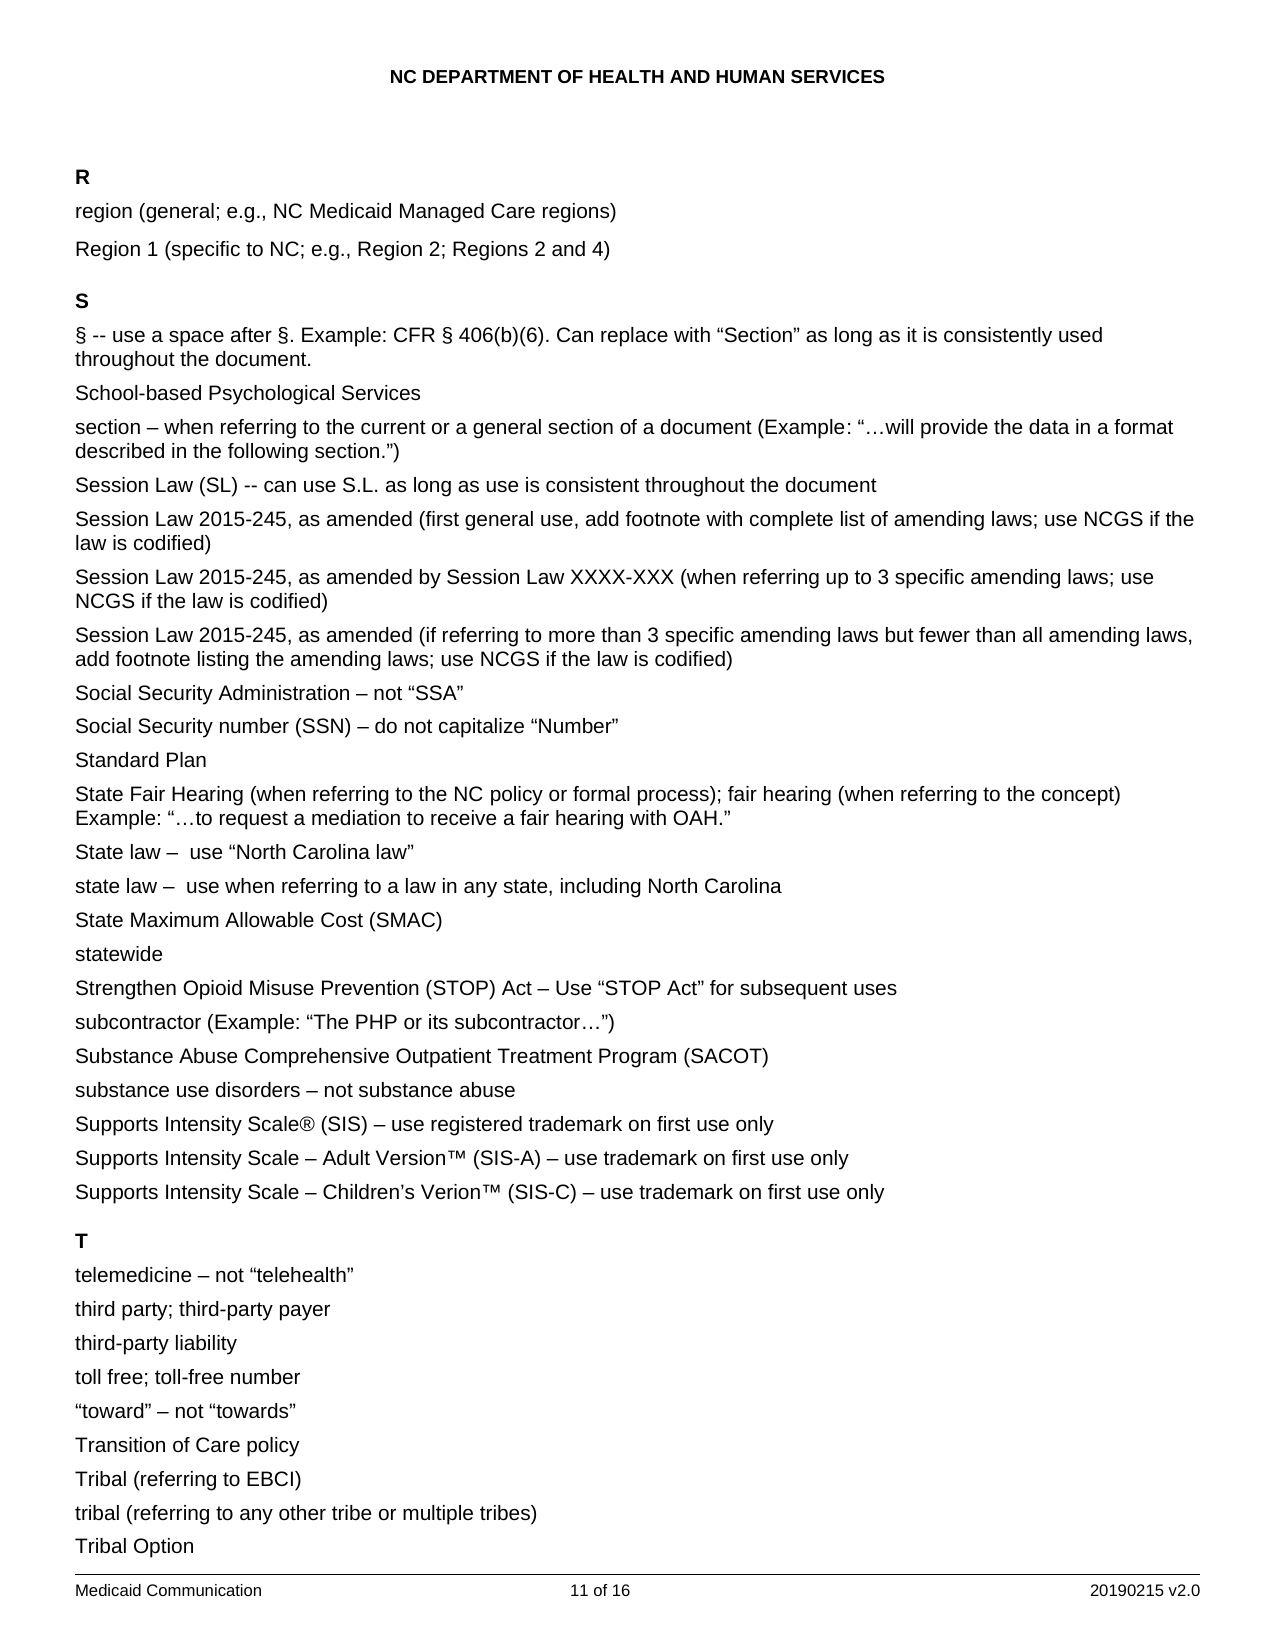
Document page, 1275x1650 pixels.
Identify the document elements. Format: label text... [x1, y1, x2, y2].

text state law – use when referring to a law in any state, including North Carolina [75, 874, 1200, 898]
text Social Security number (SSN) – do not capitalize “Number” [75, 714, 1200, 738]
text tribal (referring to any other tribe or multiple tribes) [75, 1500, 1200, 1524]
text R [75, 165, 1200, 189]
text substance use disorders – not substance abuse [75, 1078, 1200, 1102]
text third-party liability [75, 1331, 1200, 1354]
text T [75, 1229, 1200, 1253]
text Tribal (referring to EBCI) [75, 1466, 1200, 1490]
text telemedicine – not “telehealth” [75, 1263, 1200, 1287]
text Strengthen Opioid Misuse Prevention (STOP) Act – Use “STOP Act” for subsequent uses [75, 976, 1200, 1000]
text State Maximum Allowable Cost (SMAC) [75, 908, 1200, 932]
text subcontractor (Example: “The PHP or its subcontractor…”) [75, 1010, 1200, 1034]
text Session Law 2015-245, as amended (first general use, add footnote with complete list of amending laws; use NCGS if the law is codified) [75, 507, 1200, 554]
text Session Law 2015-245, as amended by Session Law XXXX-XXX (when referring up to 3 specific amending laws; use NCGS if the law is codified) [75, 564, 1200, 612]
text toll free; toll-free number [75, 1364, 1200, 1388]
text § -- use a space after §. Example: CFR § 406(b)(6). Can replace with “Section” as long as it is consistently used throughout the document. [75, 323, 1200, 371]
text Substance Abuse Comprehensive Outpatient Treatment Program (SACOT) [75, 1044, 1200, 1068]
text Supports Intensity Scale – Adult Version™ (SIS-A) – use trademark on first use only [75, 1146, 1200, 1170]
text School-based Psychological Services [75, 381, 1200, 405]
text State Fair Hearing (when referring to the NC policy or formal process); fair hearing (when referring to the concept) Example: “…to request a mediation to receive a fair hearing with OAH.” [75, 782, 1200, 830]
text Supports Intensity Scale® (SIS) – use registered trademark on first use only [75, 1112, 1200, 1136]
text third party; third-party payer [75, 1297, 1200, 1321]
text Tribal Option [75, 1534, 1200, 1558]
text “toward” – not “towards” [75, 1398, 1200, 1422]
text Transition of Care policy [75, 1432, 1200, 1456]
text State law – use “North Carolina law” [75, 840, 1200, 864]
text section – when referring to the current or a general section of a document (Example: “…will provide the data in a format described in the following section.”) [75, 415, 1200, 463]
text Session Law (SL) -- can use S.L. as long as use is consistent throughout the document [75, 473, 1200, 497]
text Session Law 2015-245, as amended (if referring to more than 3 specific amending laws but fewer than all amending laws, add footnote listing the amending laws; use NCGS if the law is codified) [75, 622, 1200, 670]
text S [75, 289, 1200, 313]
text Region 1 (specific to NC; e.g., Region 2; Regions 2 and 4) [75, 236, 1200, 260]
text statewide [75, 942, 1200, 966]
text Supports Intensity Scale – Children’s Verion™ (SIS-C) – use trademark on first use only [75, 1180, 1200, 1204]
text Social Security Administration – not “SSA” [75, 680, 1200, 704]
text Standard Plan [75, 748, 1200, 772]
text region (general; e.g., NC Medicaid Managed Care regions) [75, 199, 1200, 223]
